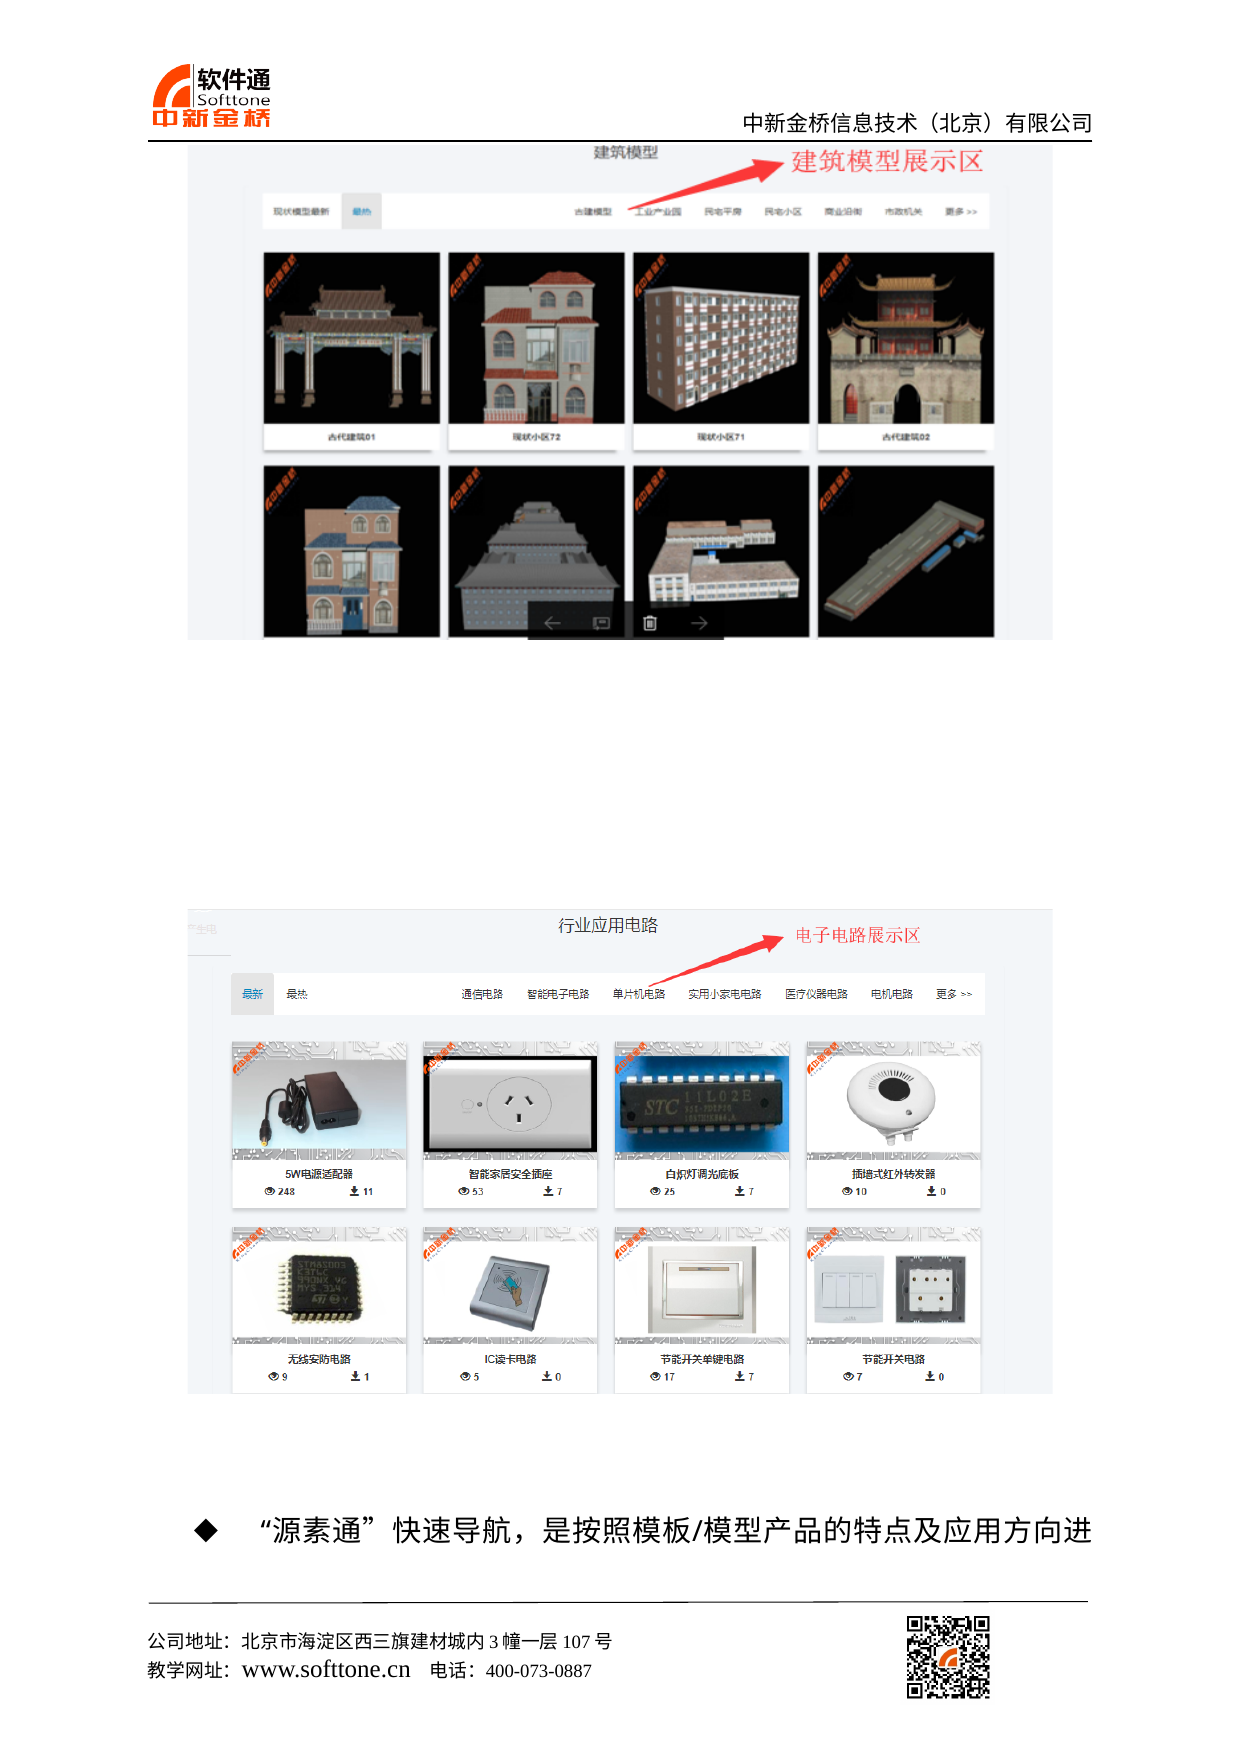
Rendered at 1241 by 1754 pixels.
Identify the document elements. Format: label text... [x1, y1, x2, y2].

picture [147, 60, 276, 133]
list “源素通”快速导航，是按照模板/模型产品的特点及应用方向进行了细致划分，可以按照不同的用途、风格、行业进行分类，能够让学生快速定位自己想要的模板，帮助学生节省大量的模板查询时间； [191, 1496, 1092, 1561]
picture [900, 1609, 996, 1705]
picture [187, 145, 1053, 640]
picture [187, 909, 1053, 1394]
